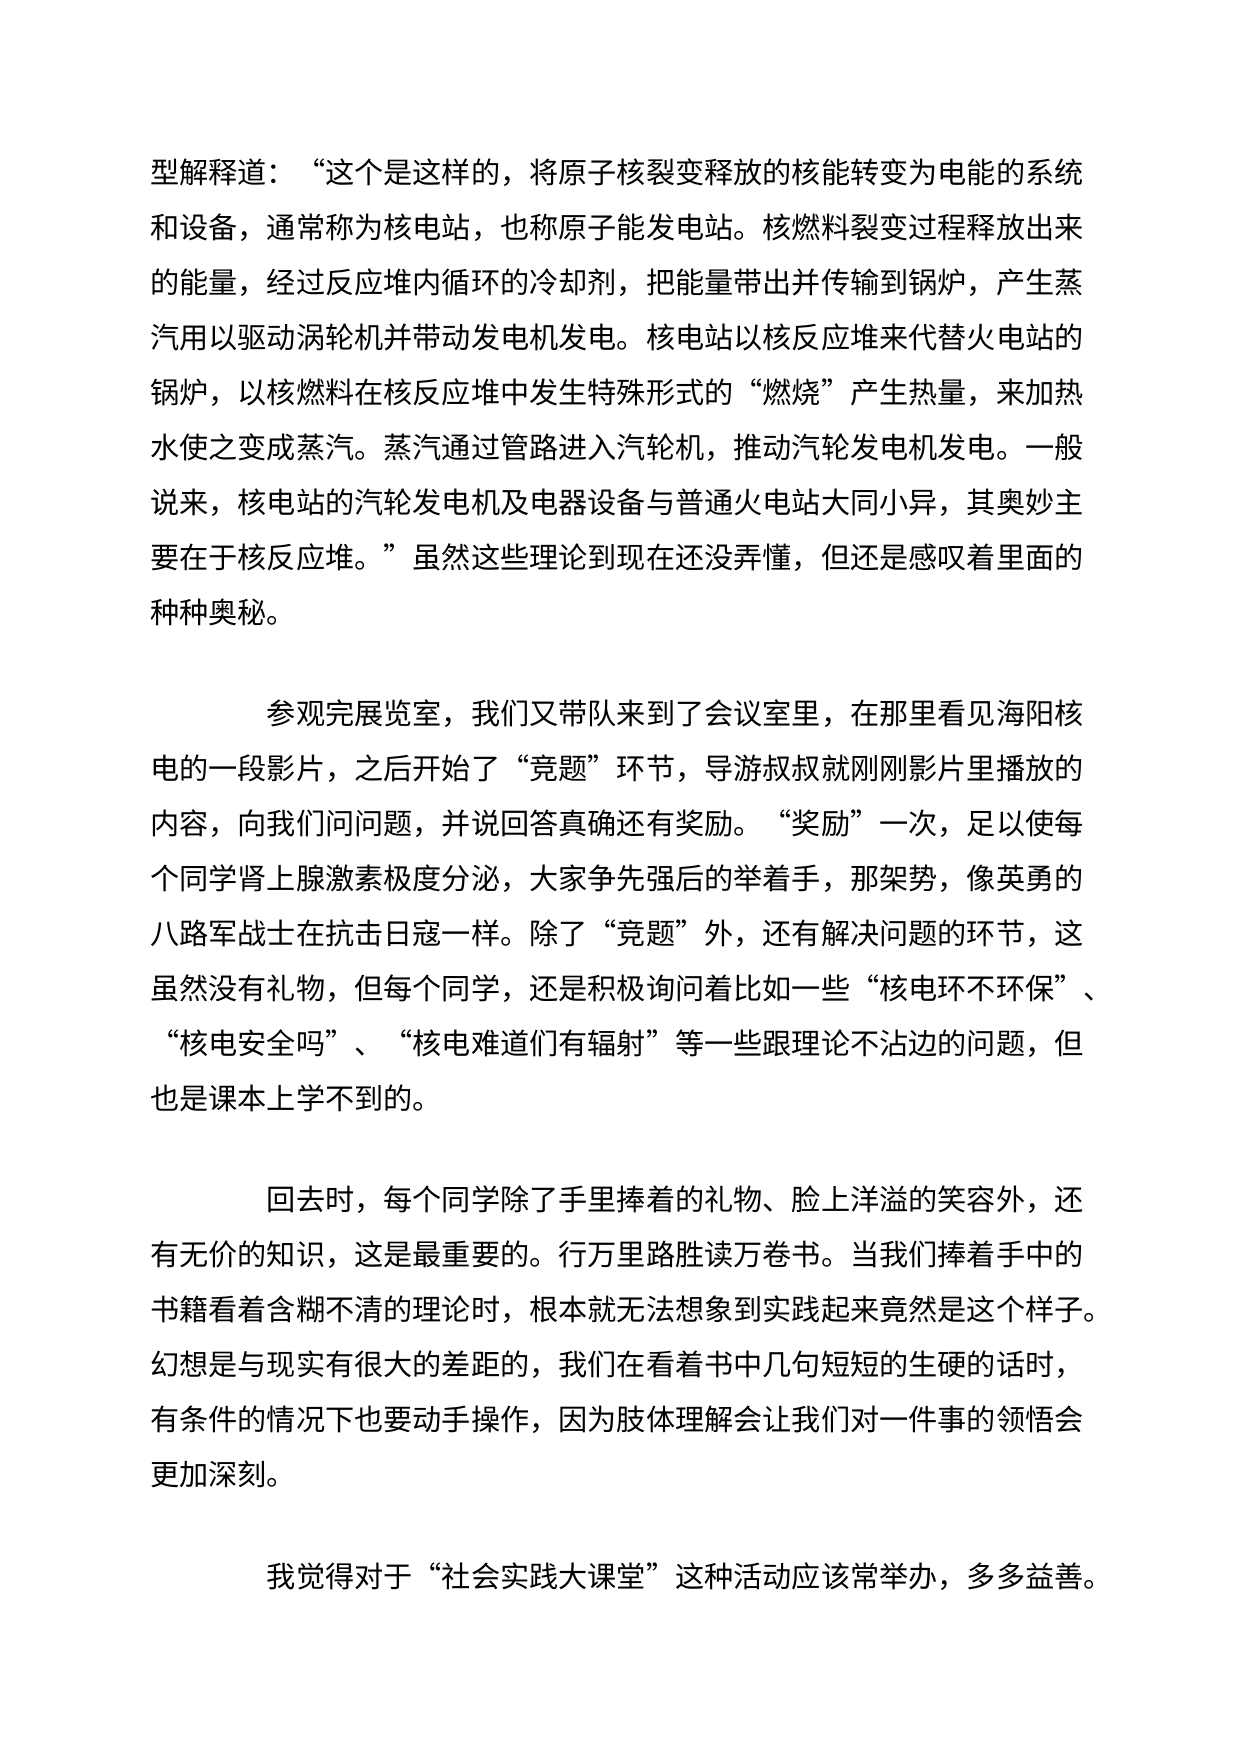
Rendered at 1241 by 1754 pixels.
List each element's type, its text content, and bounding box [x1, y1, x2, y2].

text 参观完展览室，我们又带队来到了会议室里，在那里看见海阳核电的一段影片，之后开始了“竞题”环节，导游叔叔就刚刚影片里播放的内容，向我们问问题，并说回答真确还有奖励。“奖励”一次，足以使每个同学肾上腺激素极度分泌，大家争先强后的举着手，那架势，像英勇的八路军战士在抗击日寇一样。除了“竞题”外，还有解决问题的环节，这虽然没有礼物，但每个同学，还是积极询问着比如一些“核电环不环保”、“核电安全吗”、“核电难道们有辐射”等一些跟理论不沾边的问题，但也是课本上学不到的。 [150, 691, 1090, 1117]
text 回去时，每个同学除了手里捧着的礼物、脸上洋溢的笑容外，还有无价的知识，这是最重要的。行万里路胜读万卷书。当我们捧着手中的书籍看着含糊不清的理论时，根本就无法想象到实践起来竟然是这个样子。幻想是与现实有很大的差距的，我们在看着书中几句短短的生硬的话时，有条件的情况下也要动手操作，因为肢体理解会让我们对一件事的领悟会更加深刻。 [150, 1177, 1090, 1494]
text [150, 1553, 1090, 1596]
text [150, 150, 1090, 631]
